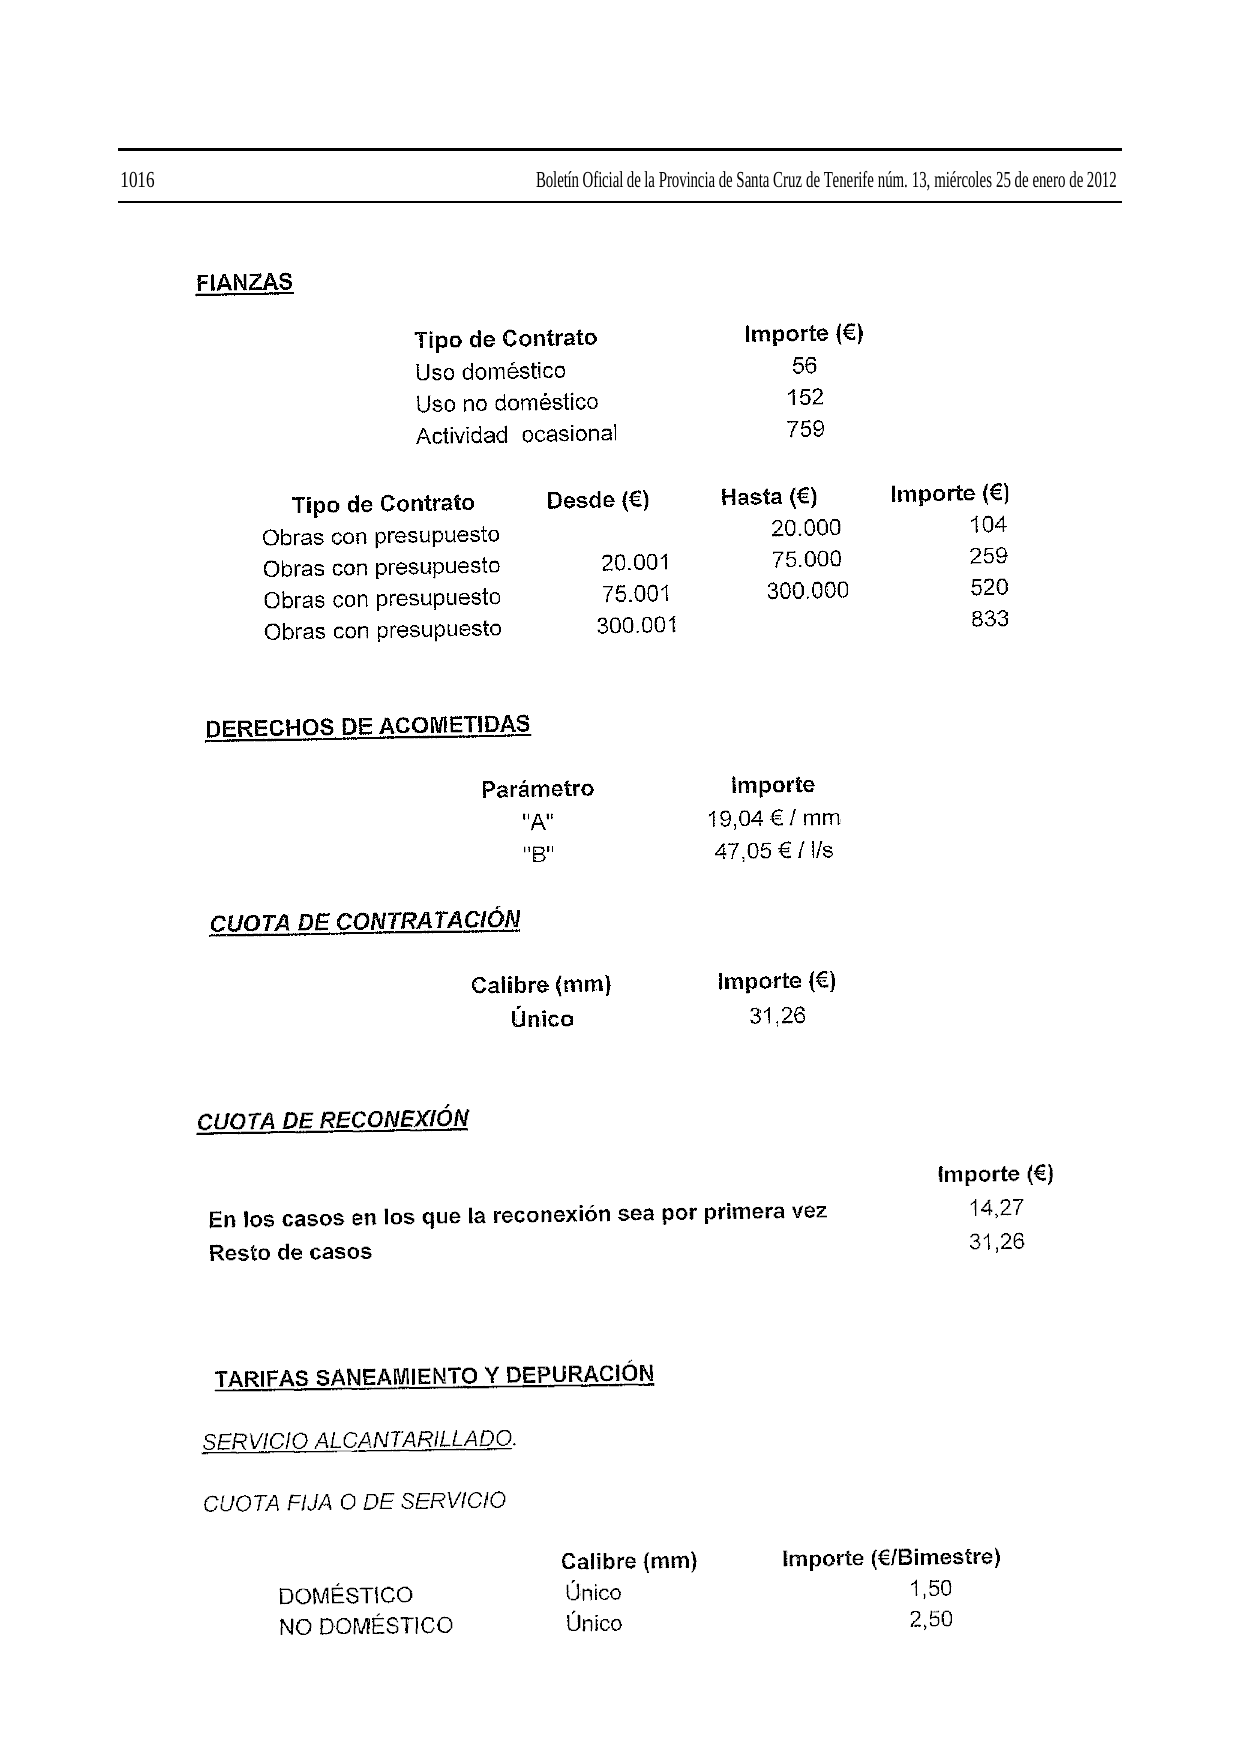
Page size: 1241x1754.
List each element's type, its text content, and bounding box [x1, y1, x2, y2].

picture [195, 272, 1009, 1027]
text 1016 Boletín Oficial de la Provincia de Santa Cruz de Tenerife núm. 13, miércoles 25 de enero de 2012 [120, 167, 1134, 193]
picture [196, 1104, 1053, 1635]
